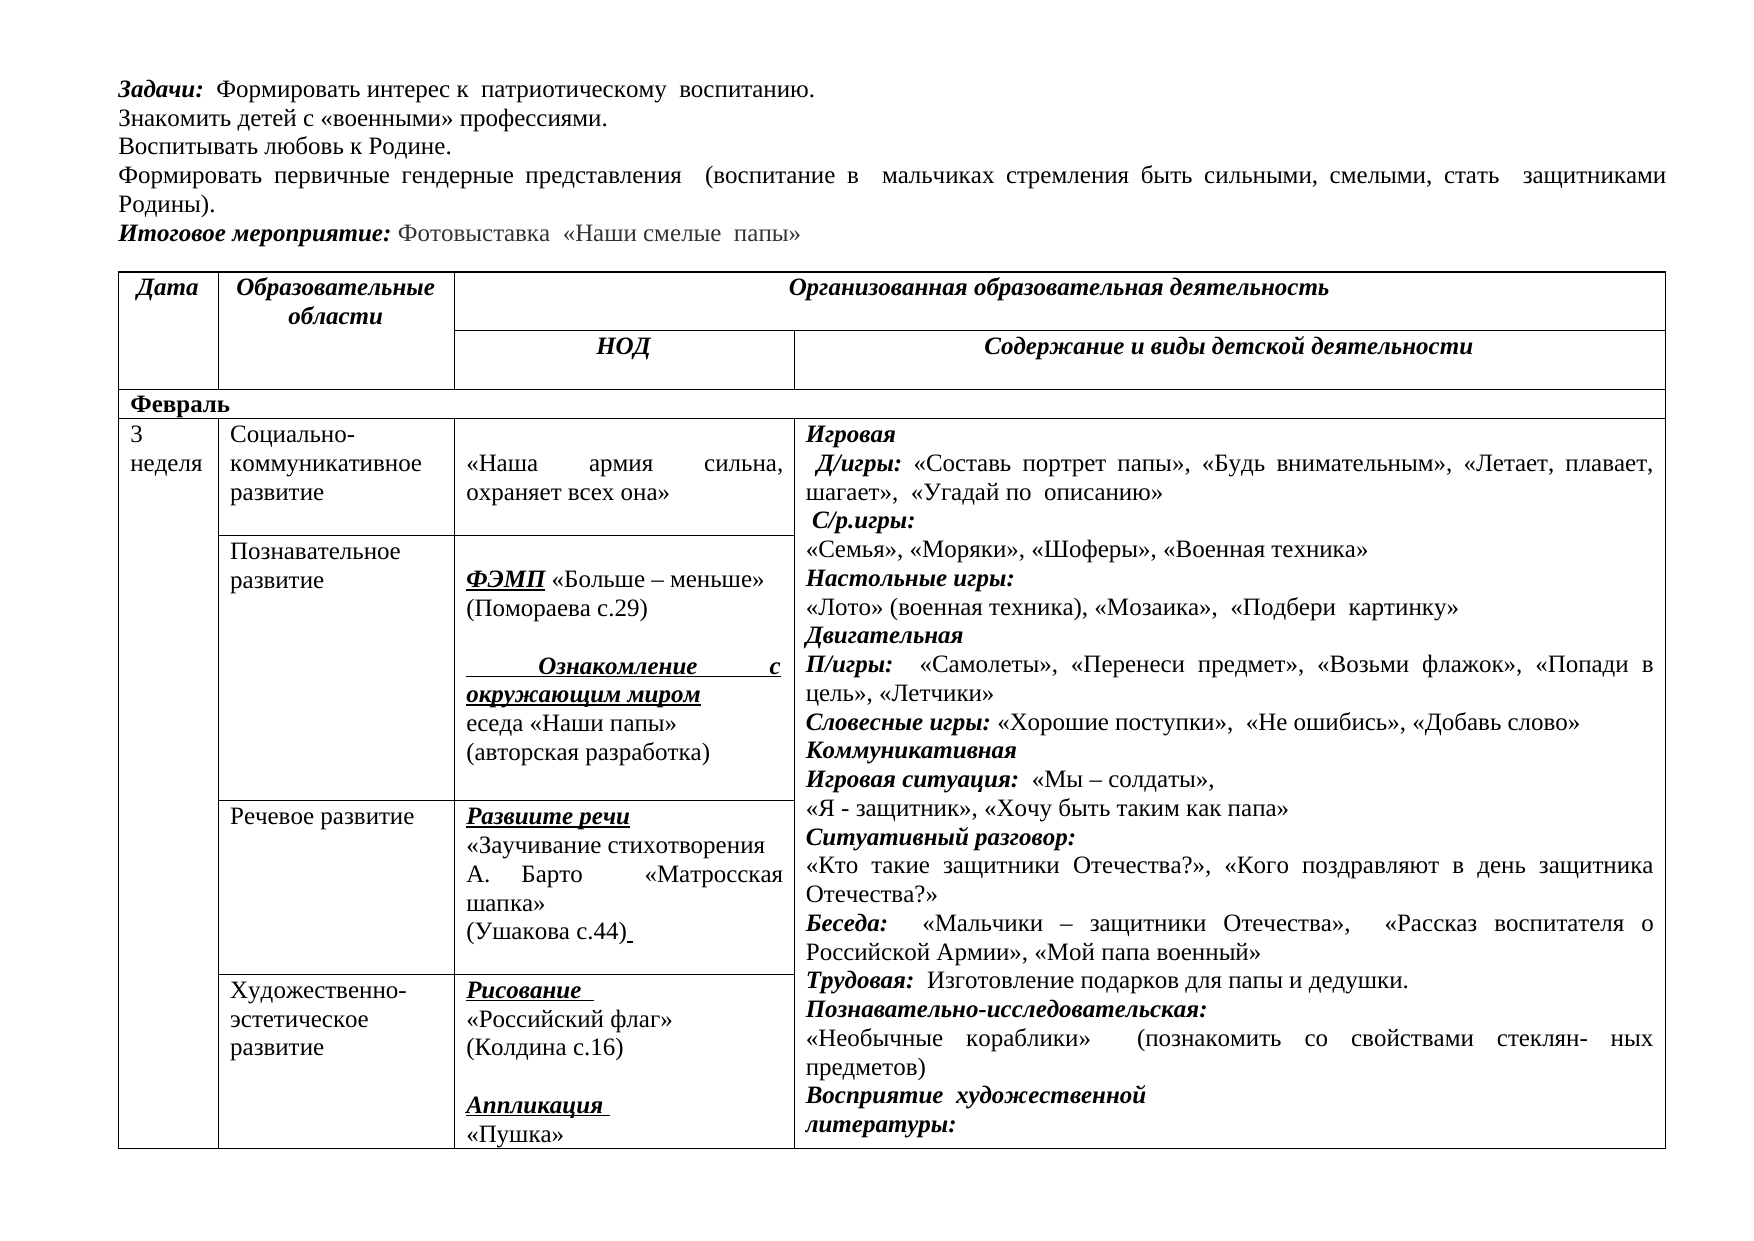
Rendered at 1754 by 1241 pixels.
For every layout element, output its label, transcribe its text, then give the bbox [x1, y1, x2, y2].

text Знакомить детей с «военными» профессиями. [118, 103, 1668, 131]
table_cell ФЭМП «Больше – меньше» (Помораева с.29) Ознакомление с окружающим миром еседа «Наши папы» (авторская разработка) [455, 536, 794, 800]
table_cell Февраль [119, 390, 1665, 418]
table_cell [455, 975, 794, 1147]
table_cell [219, 975, 454, 1147]
table_header Организованная образовательная деятельность [455, 273, 1665, 330]
table_cell Игровая Д/игры: «Составь портрет папы», «Будь внимательным», «Летает, плавает, шагает», «Угадай по описанию» С/р.игры: «Семья», «Моряки», «Шоферы», «Военная техника» Настольные игры: «Лото» (военная техника), «Мозаика», «Подбери картинку» Двигательная П/игры: «Самолеты», «Перенеси предмет», «Возьми флажок», «Попади в цель», «Летчики» Словесные игры: «Хорошие поступки», «Не ошибись», «Добавь слово» Коммуникативная Игровая ситуация: «Мы – солдаты», «Я - защитник», «Хочу быть таким как папа» Ситуативный разговор: «Кто такие защитники Отечества?», «Кого поздравляют в день защитника Отечества?» Беседа: «Мальчики – защитники Отечества», «Рассказ воспитателя о Российской Армии», «Мой папа военный» Трудовая: Изготовление подарков для папы и дедушки. Познавательно-исследовательская: «Необычные кораблики» (познакомить со свойствами стеклян- ных предметов) Восприятие художественной литературы: Н.Иванова «Моряк», О.Альфаро «Козлик – герой», А.Босев «Трое» Изобразительная, конструктивная: «Машина» Музыкальная: «Мы - солдаты» муз. И.Арсеева, этюд – драматизация «Марш», дид. игра «Где звенит?» [795, 419, 1665, 1147]
text Задачи: Формировать интерес к патриотическому воспитанию. [118, 74, 1668, 103]
table_cell Речевое развитие [219, 801, 454, 974]
text Воспитывать любовь к Родине. [118, 131, 1668, 160]
table_header Дата [119, 273, 218, 388]
table_cell 3 неделя [119, 419, 218, 1147]
table_cell НОД [455, 331, 794, 388]
table_cell Социально-коммуникативное развитие [219, 419, 454, 535]
table_cell Развиите речи «Заучивание стихотворения А. Барто «Матросская шапка» (Ушакова с.44) [455, 801, 794, 974]
table_cell Содержание и виды детской деятельности [795, 331, 1665, 388]
text Итоговое мероприятие: Фотовыставка «Наши смелые папы» [118, 218, 1668, 246]
table_header Образовательные области [219, 273, 454, 388]
table_cell Познавательное развитие [219, 536, 454, 800]
table_cell «Наша армия сильна, охраняет всех она» [455, 419, 794, 535]
text Формировать первичные гендерные представления (воспитание в мальчиках стремления быть сильными, смелыми, стать защитниками Родины). [118, 160, 1668, 218]
